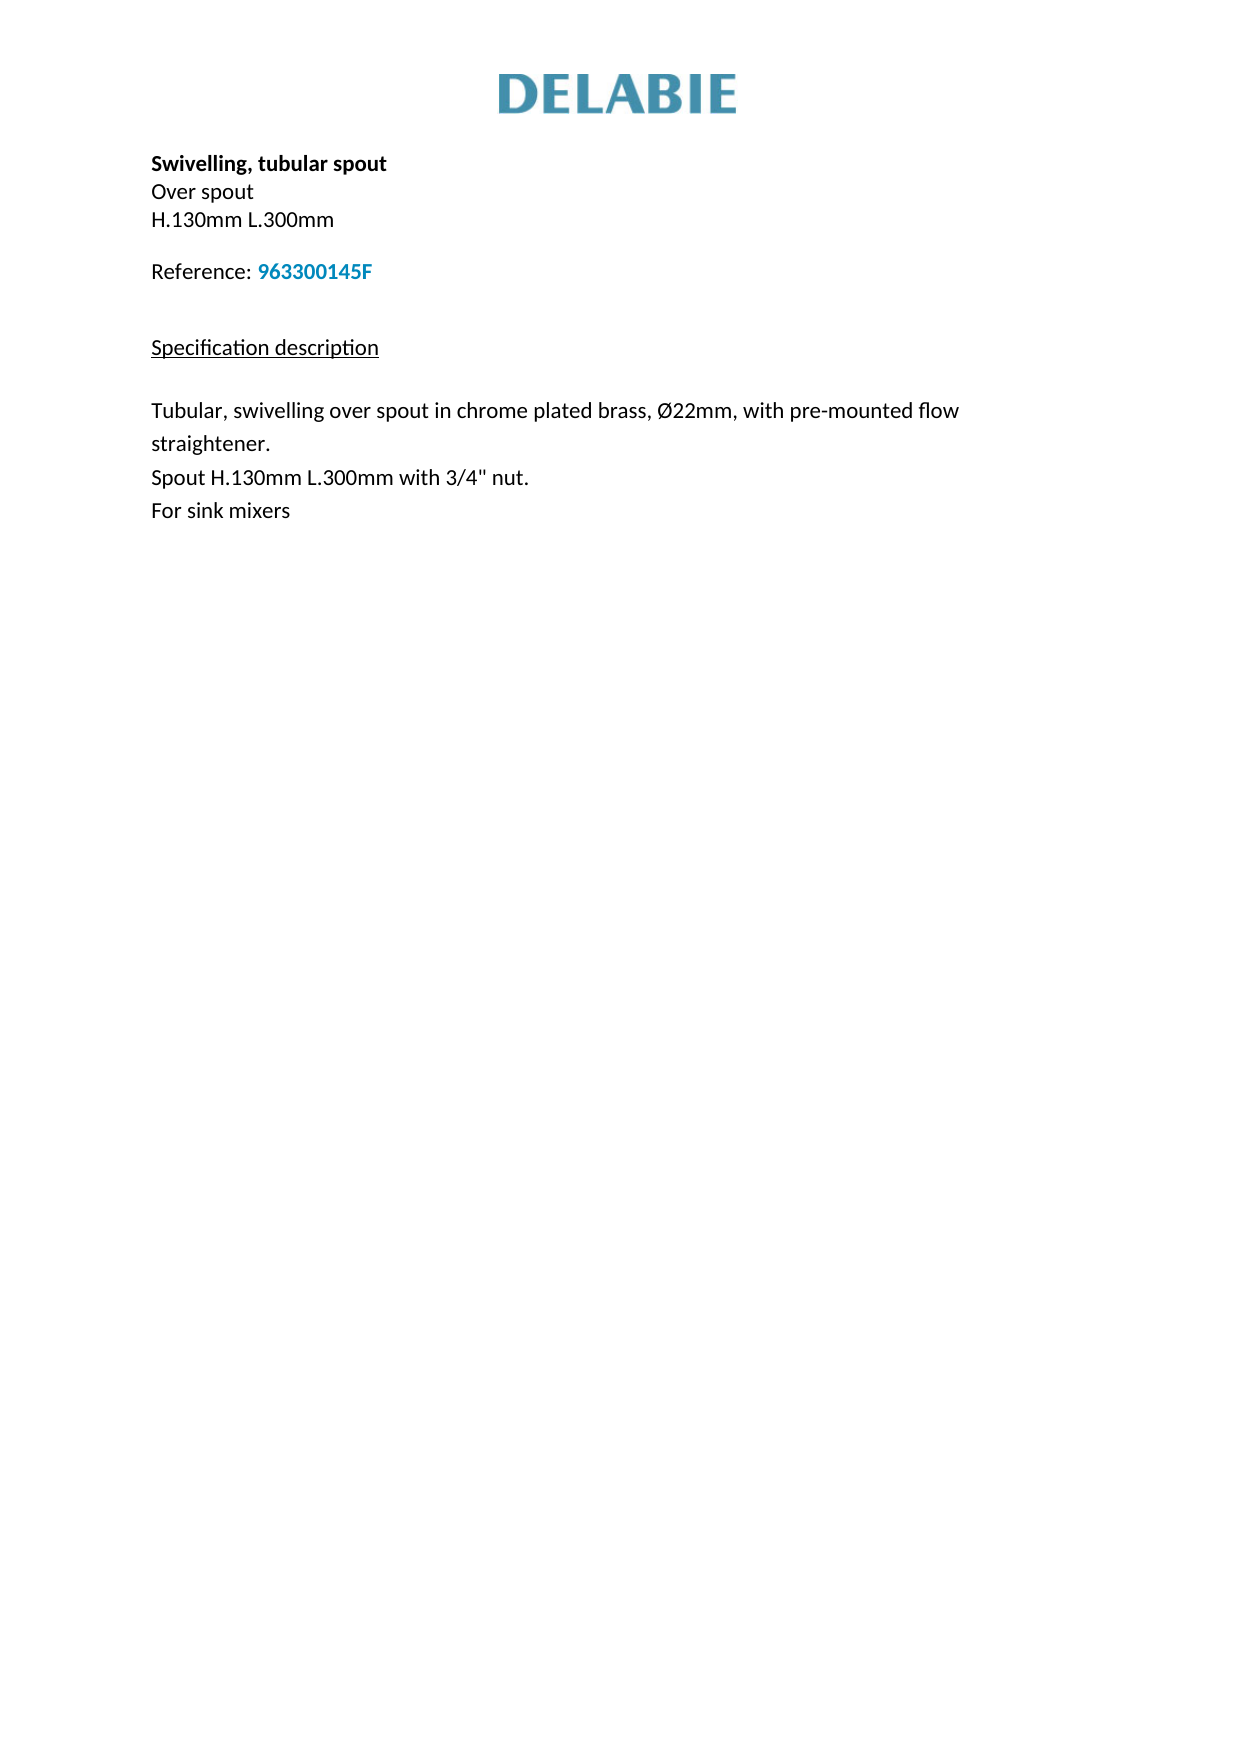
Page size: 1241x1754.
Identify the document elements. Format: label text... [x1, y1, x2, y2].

text Over spout [151, 177, 1084, 205]
text Tubular, swivelling over spout in chrome plated brass, Ø22mm, with pre-mounted flow straightener. [151, 396, 1084, 458]
text Specification description [151, 333, 1084, 361]
text Spout H.130mm L.300mm with 3/4" nut. [151, 463, 1084, 491]
picture [497, 74, 738, 114]
text Swivelling, tubular spout [151, 149, 1084, 177]
text H.130mm L.300mm [151, 205, 1084, 233]
text Reference: 963300145F [151, 257, 1084, 285]
text For sink mixers [151, 497, 1084, 525]
